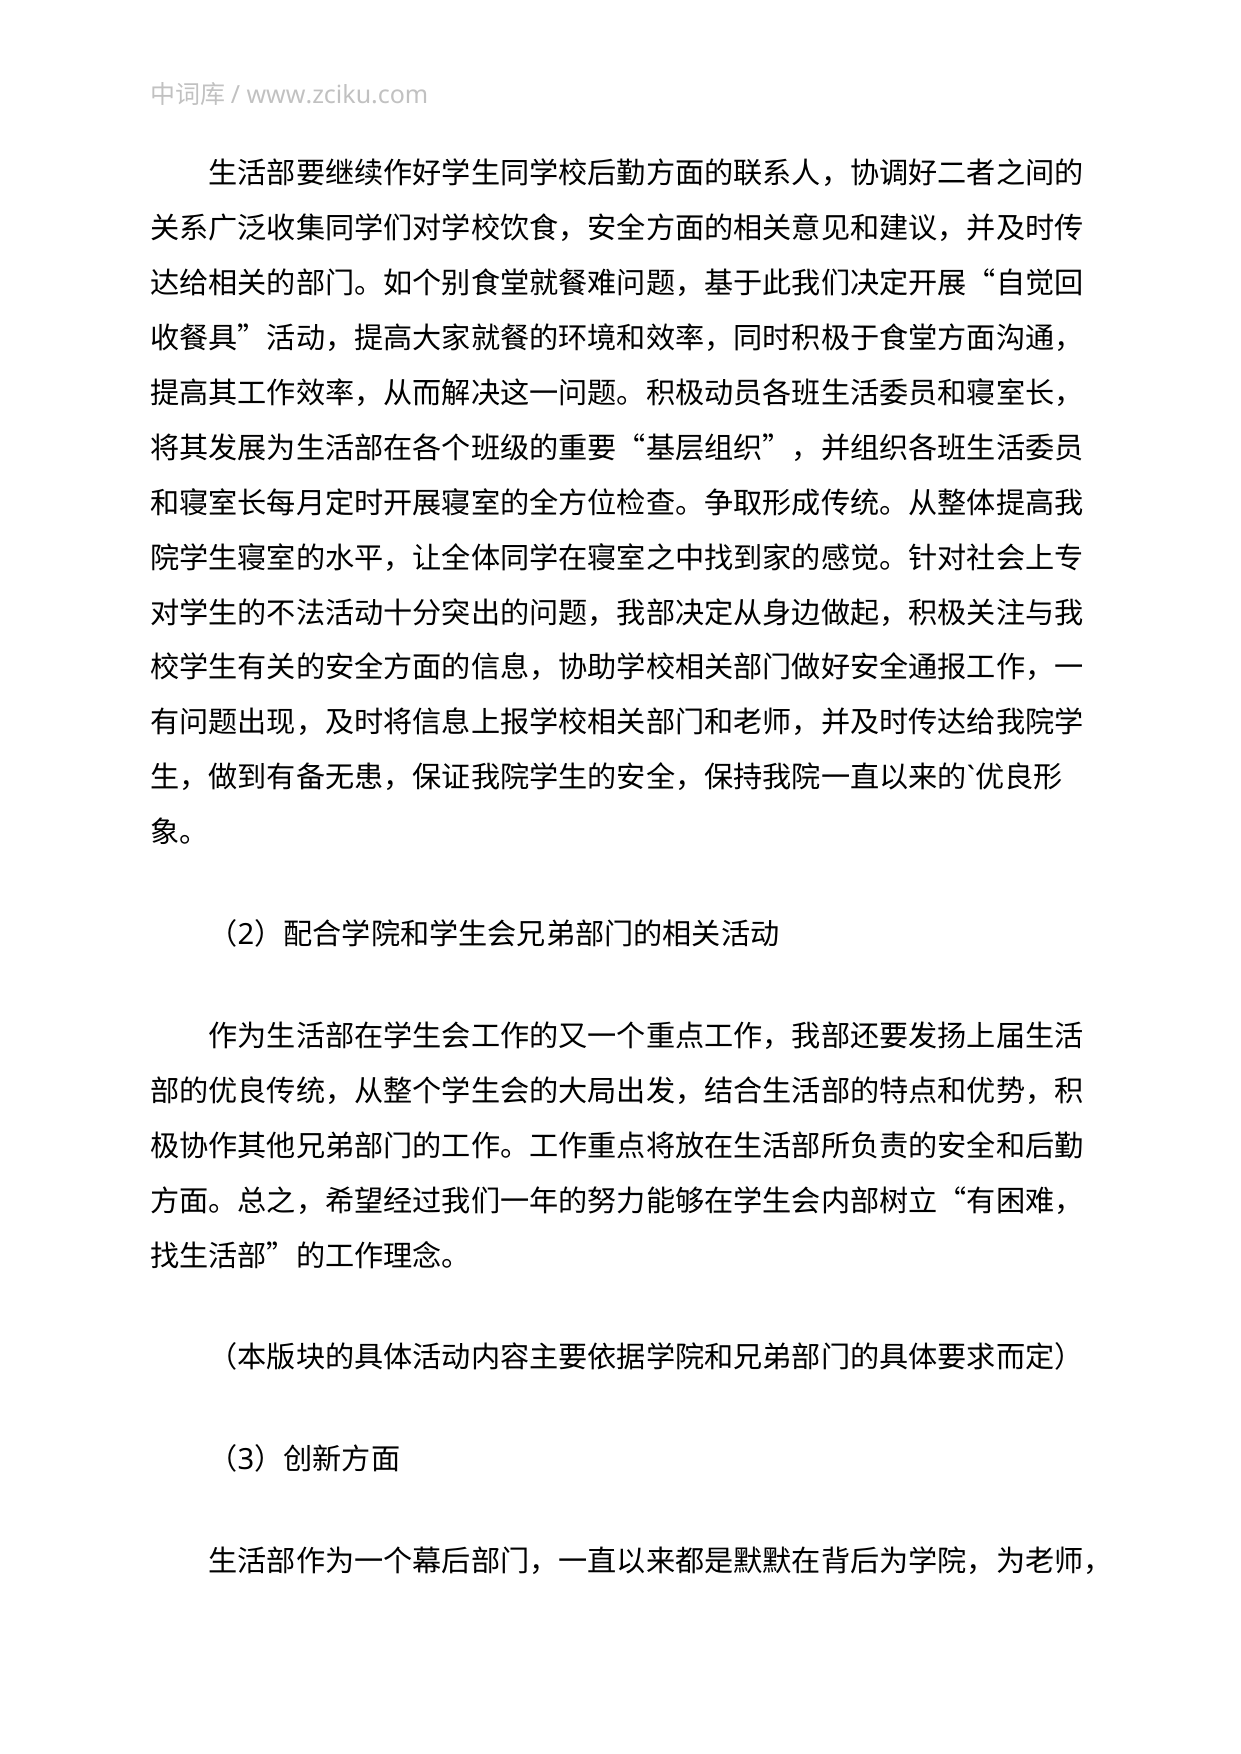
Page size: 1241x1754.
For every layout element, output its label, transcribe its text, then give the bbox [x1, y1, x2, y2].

text 作为生活部在学生会工作的又一个重点工作，我部还要发扬上届生活部的优良传统，从整个学生会的大局出发，结合生活部的特点和优势，积极协作其他兄弟部门的工作。工作重点将放在生活部所负责的安全和后勤方面。总之，希望经过我们一年的努力能够在学生会内部树立“有困难，找生活部”的工作理念。 [150, 1013, 1090, 1274]
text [150, 1538, 1090, 1580]
text （本版块的具体活动内容主要依据学院和兄弟部门的具体要求而定） [150, 1334, 1090, 1376]
text （3）创新方面 [150, 1436, 1090, 1478]
text （2）配合学院和学生会兄弟部门的相关活动 [150, 911, 1090, 953]
text 生活部要继续作好学生同学校后勤方面的联系人，协调好二者之间的关系广泛收集同学们对学校饮食，安全方面的相关意见和建议，并及时传达给相关的部门。如个别食堂就餐难问题，基于此我们决定开展“自觉回收餐具”活动，提高大家就餐的环境和效率，同时积极于食堂方面沟通，提高其工作效率，从而解决这一问题。积极动员各班生活委员和寝室长，将其发展为生活部在各个班级的重要“基层组织”，并组织各班生活委员和寝室长每月定时开展寝室的全方位检查。争取形成传统。从整体提高我院学生寝室的水平，让全体同学在寝室之中找到家的感觉。针对社会上专对学生的不法活动十分突出的问题，我部决定从身边做起，积极关注与我校学生有关的安全方面的信息，协助学校相关部门做好安全通报工作，一有问题出现，及时将信息上报学校相关部门和老师，并及时传达给我院学生，做到有备无患，保证我院学生的安全，保持我院一直以来的`优良形象。 [150, 150, 1090, 851]
